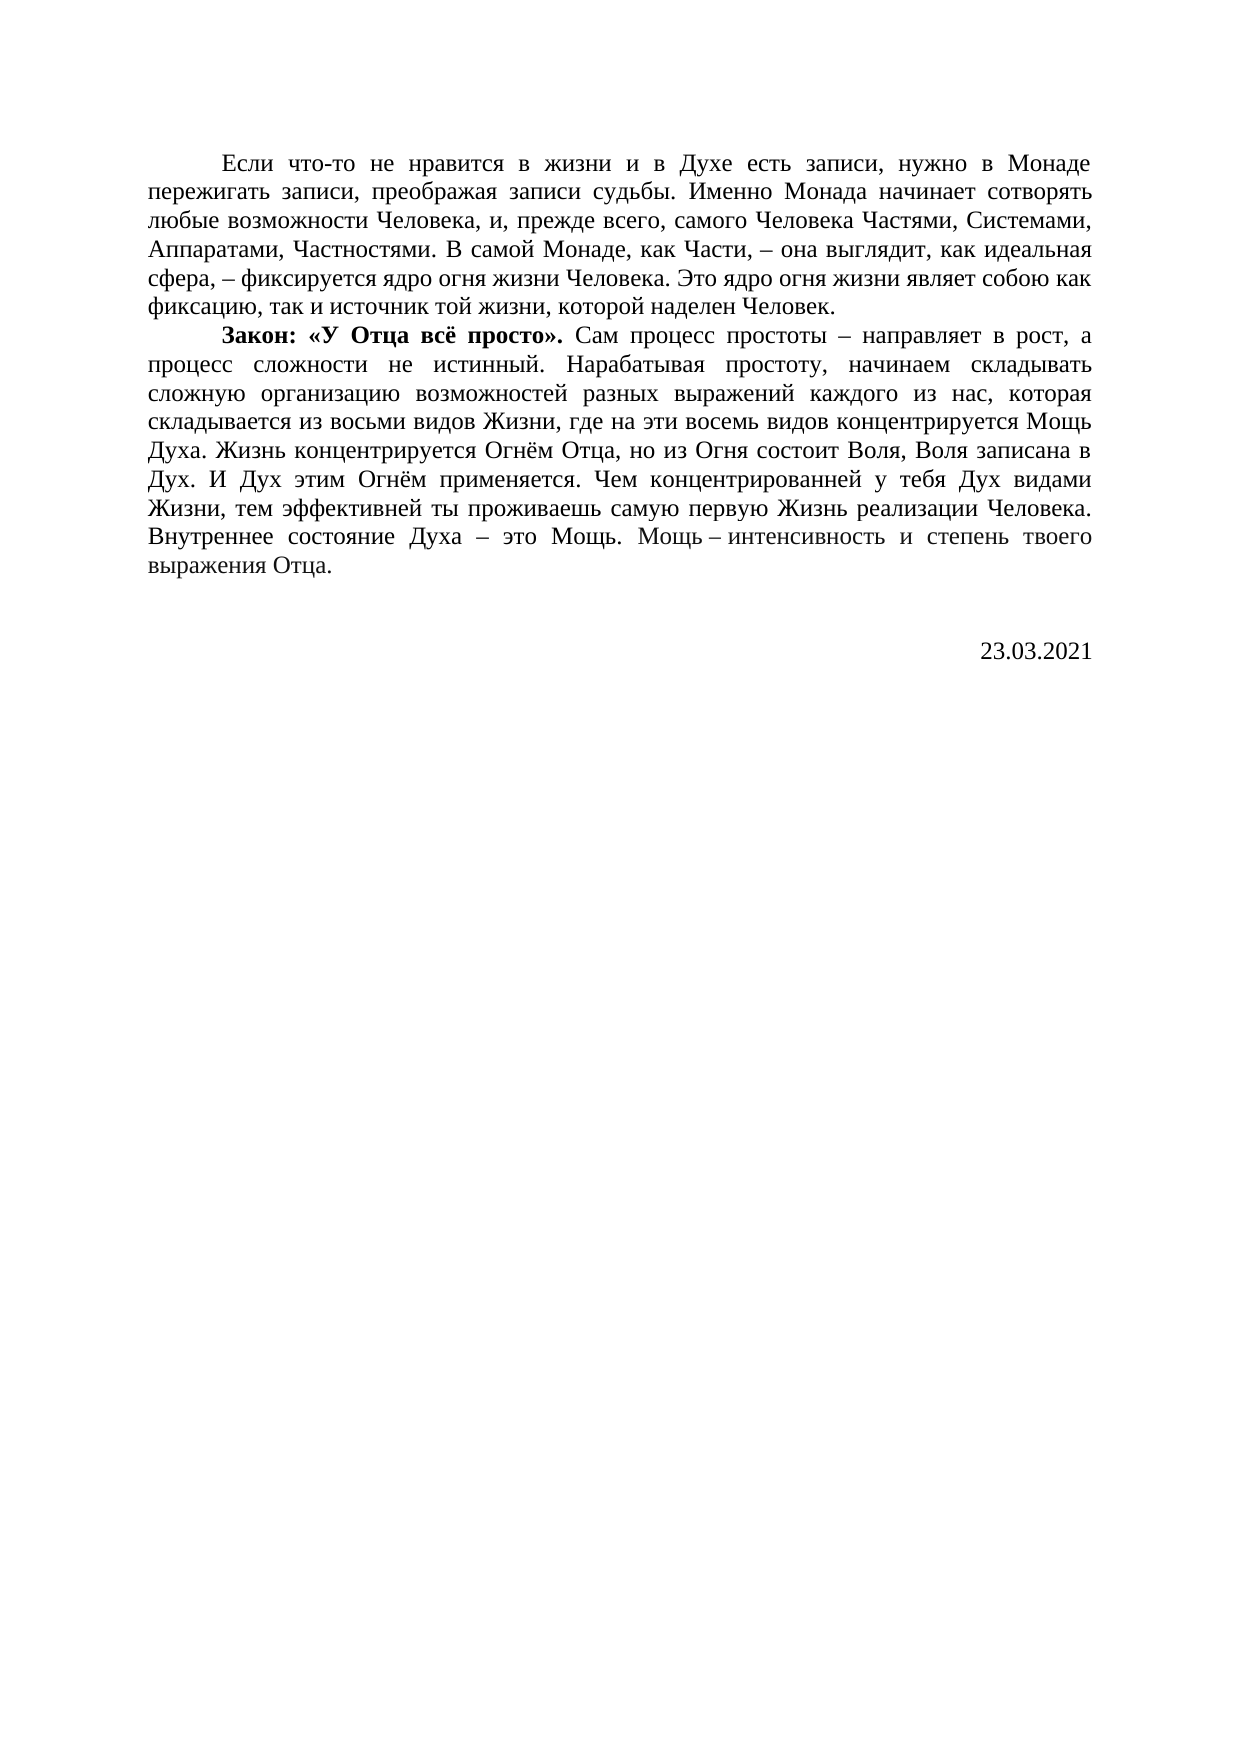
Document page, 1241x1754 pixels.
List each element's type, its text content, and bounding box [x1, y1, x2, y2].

text Закон: «У Отца всё просто». Сам процесс простоты – направляет в рост, а процесс сложности не истинный. Нарабатывая простоту, начинаем складывать сложную организацию возможностей разных выражений каждого из нас, которая складывается из восьми видов Жизни, где на эти восемь видов концентрируется Мощь Духа. Жизнь концентрируется Огнём Отца, но из Огня состоит Воля, Воля записана в Дух. И Дух этим Огнём применяется. Чем концентрированней у тебя Дух видами Жизни, тем эффективней ты проживаешь самую первую Жизнь реализации Человека. Внутреннее состояние Духа – это Мощь. Мощь – интенсивность и степень твоего выражения Отца. [148, 320, 1093, 579]
text 23.03.2021 [148, 636, 1093, 665]
text Если что-то не нравится в жизни и в Духе есть записи, нужно в Монаде пережигать записи, преображая записи судьбы. Именно Монада начинает сотворять любые возможности Человека, и, прежде всего, самого Человека Частями, Системами, Аппаратами, Частностями. В самой Монаде, как Части, – она выглядит, как идеальная сфера, – фиксируется ядро огня жизни Человека. Это ядро огня жизни являет собою как фиксацию, так и источник той жизни, которой наделен Человек. [148, 148, 1093, 320]
